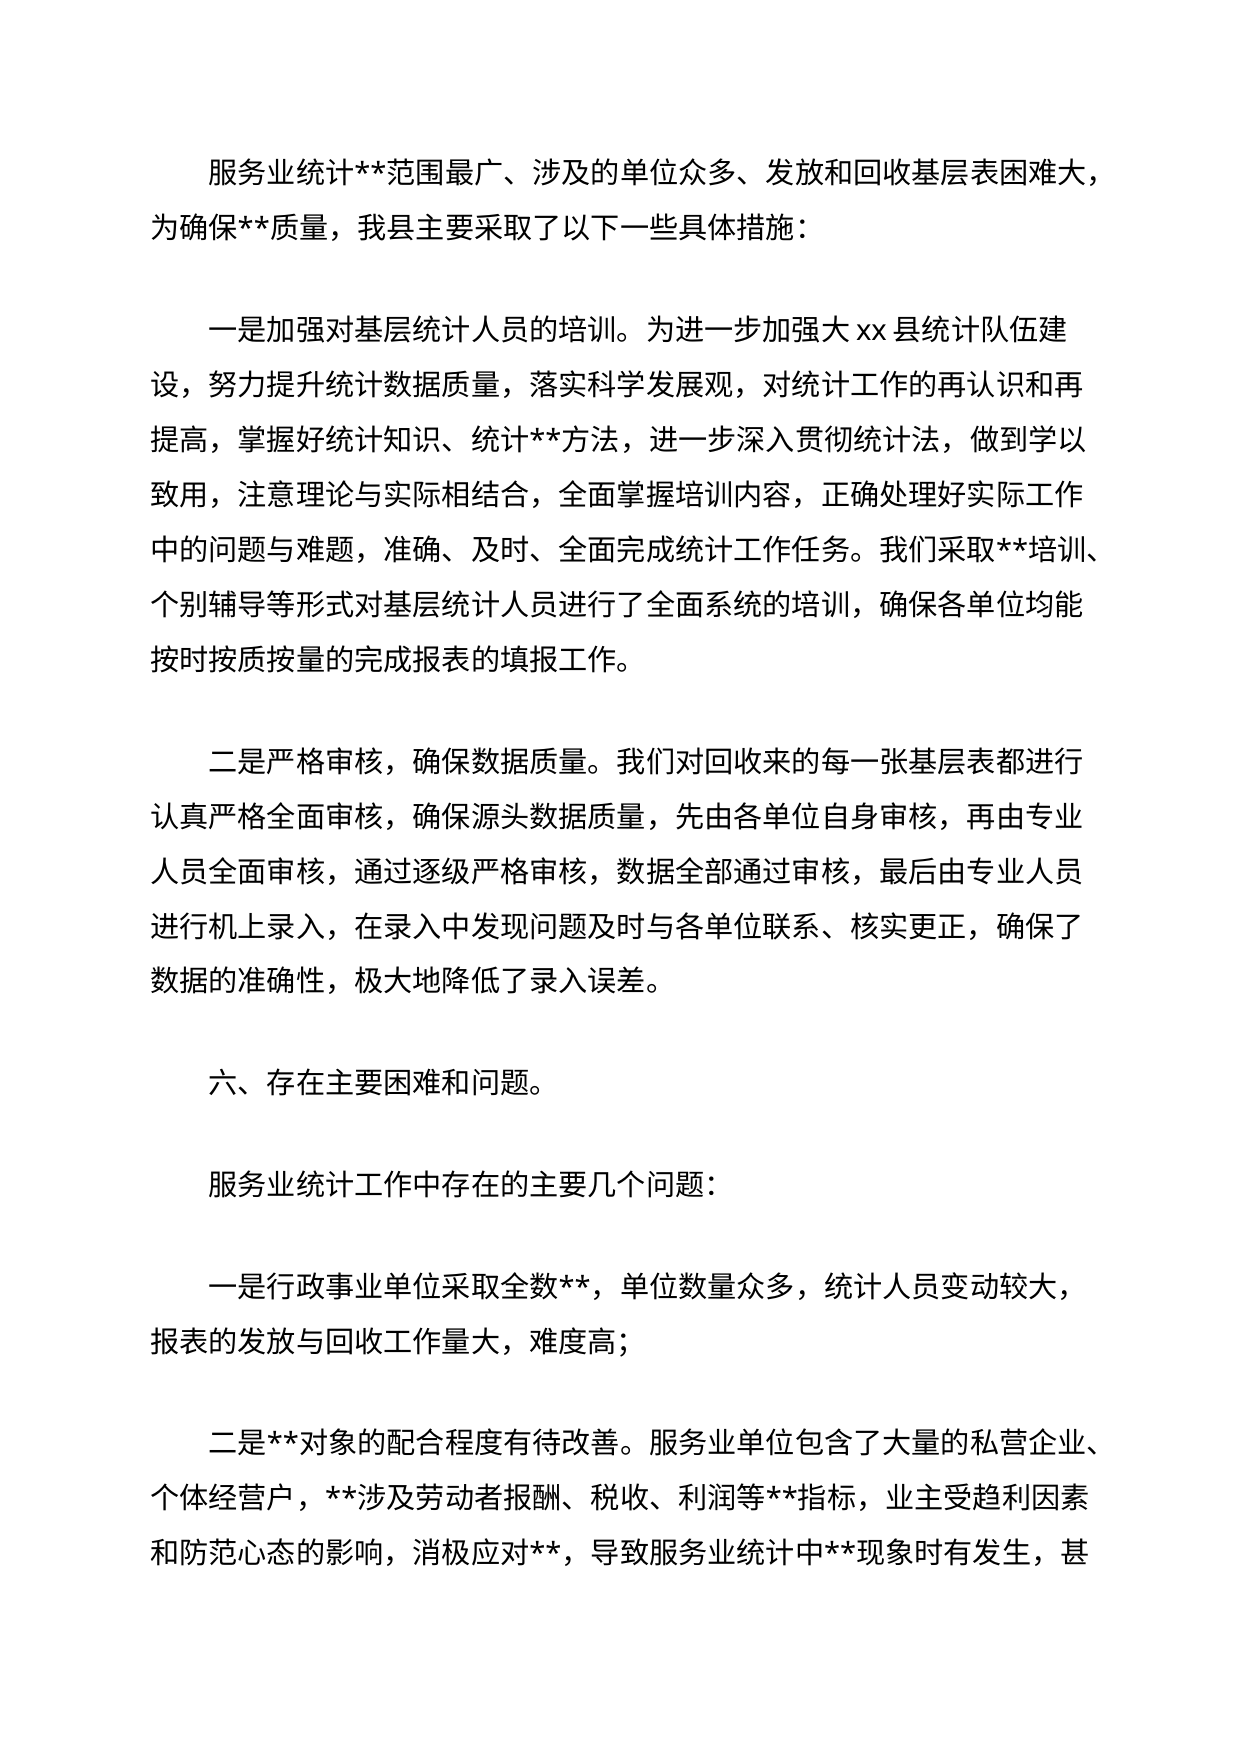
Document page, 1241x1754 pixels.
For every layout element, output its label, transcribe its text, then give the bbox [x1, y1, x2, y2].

text 服务业统计**范围最广、涉及的单位众多、发放和回收基层表困难大，为确保**质量，我县主要采取了以下一些具体措施： [150, 150, 1090, 247]
text 一是行政事业单位采取全数**，单位数量众多，统计人员变动较大，报表的发放与回收工作量大，难度高； [150, 1263, 1090, 1361]
text 六、存在主要困难和问题。 [150, 1060, 1090, 1102]
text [150, 1420, 1090, 1572]
text 二是严格审核，确保数据质量。我们对回收来的每一张基层表都进行认真严格全面审核，确保源头数据质量，先由各单位自身审核，再由专业人员全面审核，通过逐级严格审核，数据全部通过审核，最后由专业人员进行机上录入，在录入中发现问题及时与各单位联系、核实更正，确保了数据的准确性，极大地降低了录入误差。 [150, 738, 1090, 1000]
text 一是加强对基层统计人员的培训。为进一步加强大xx县统计队伍建设，努力提升统计数据质量，落实科学发展观，对统计工作的再认识和再提高，掌握好统计知识、统计**方法，进一步深入贯彻统计法，做到学以致用，注意理论与实际相结合，全面掌握培训内容，正确处理好实际工作中的问题与难题，准确、及时、全面完成统计工作任务。我们采取**培训、个别辅导等形式对基层统计人员进行了全面系统的培训，确保各单位均能按时按质按量的完成报表的填报工作。 [150, 307, 1090, 679]
text 服务业统计工作中存在的主要几个问题： [150, 1162, 1090, 1204]
